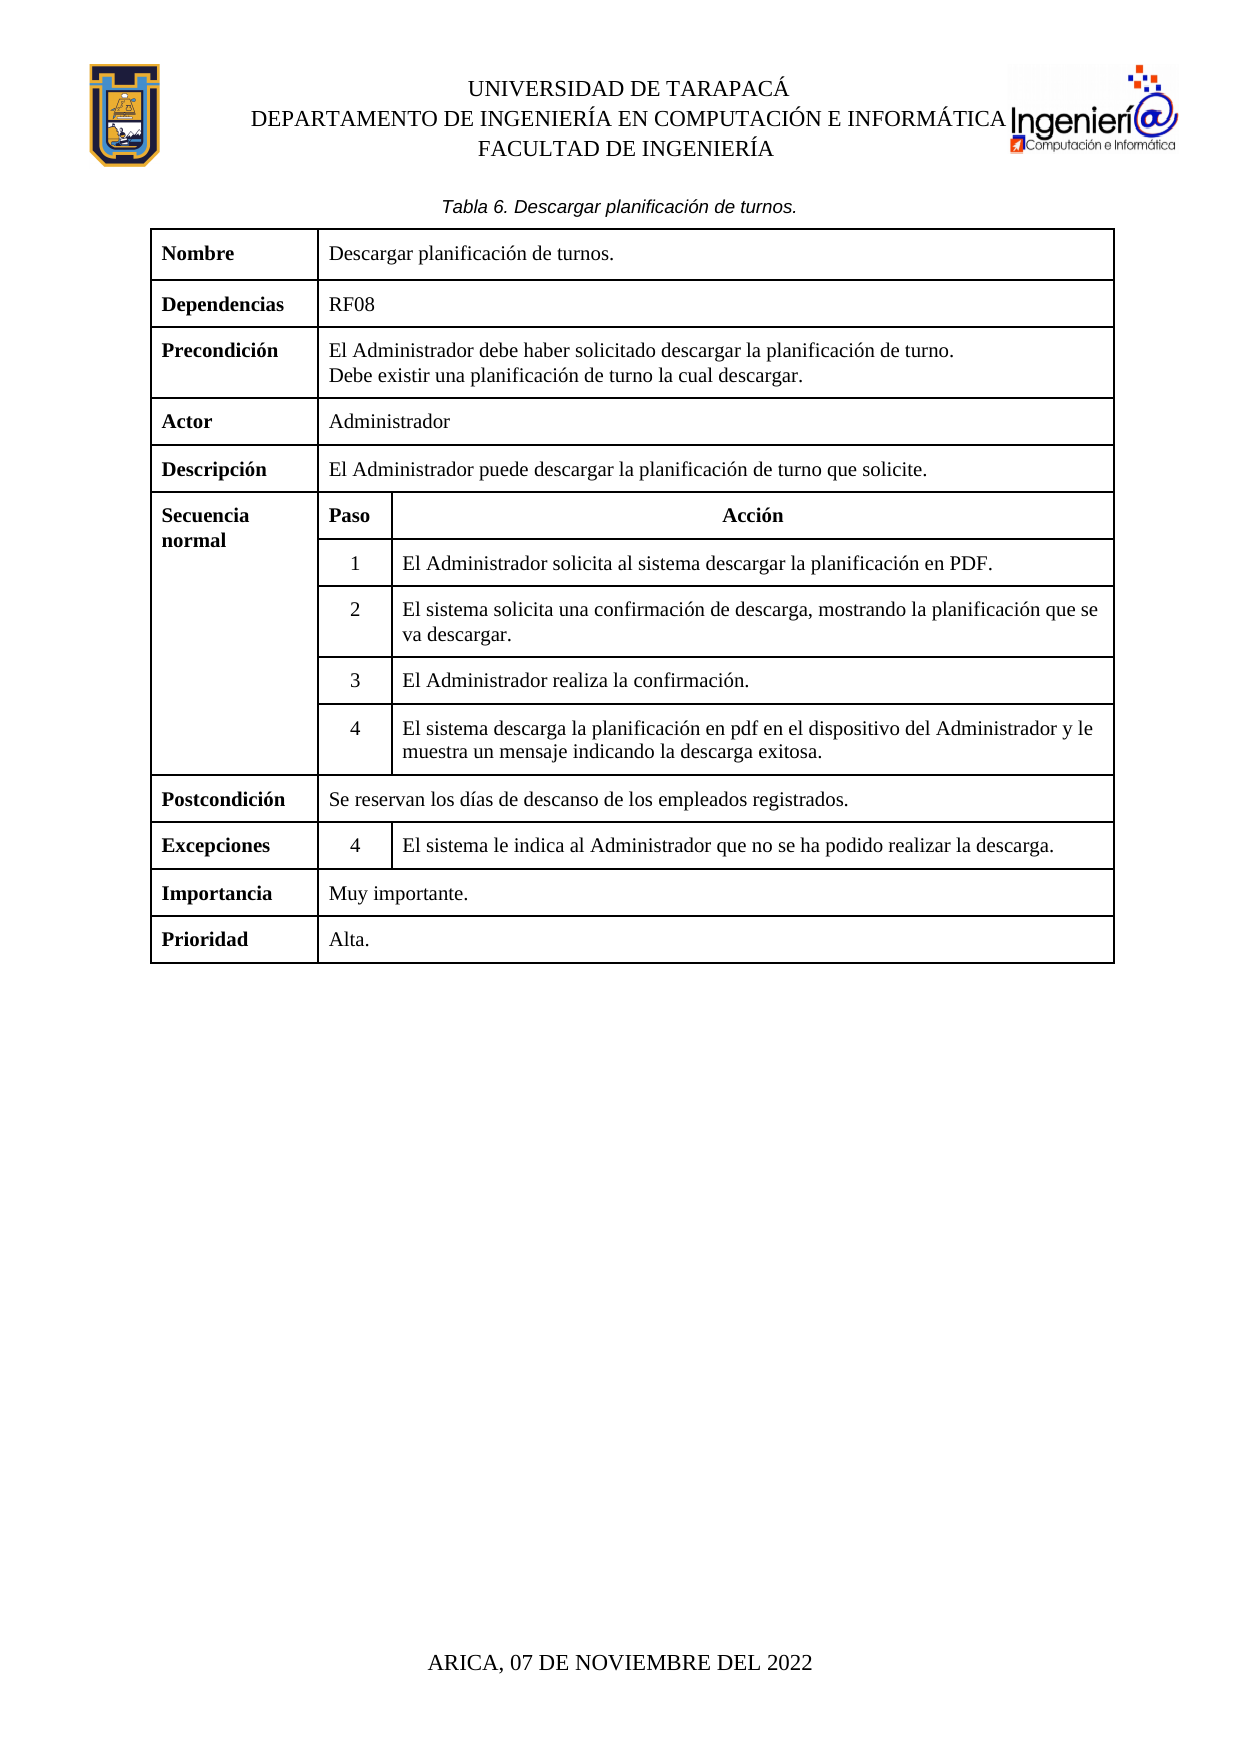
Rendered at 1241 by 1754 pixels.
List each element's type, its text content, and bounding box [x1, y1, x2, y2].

table_cell El sistema descarga la planificación en pdf en el dispositivo del Administrador y le muestra un mensaje indicando la descarga exitosa. [393, 705, 1113, 774]
table_cell El Administrador solicita al sistema descargar la planificación en PDF. [393, 540, 1113, 585]
table_cell El Administrador puede descargar la planificación de turno que solicite. [319, 446, 1113, 491]
table_cell El sistema le indica al Administrador que no se ha podido realizar la descarga. [393, 823, 1113, 868]
table_cell 1 [319, 540, 391, 585]
table_cell Secuencia normal [152, 493, 317, 774]
table_cell Prioridad [152, 917, 317, 962]
table_cell Postcondición [152, 776, 317, 821]
picture [1007, 64, 1179, 154]
table_cell Acción [393, 493, 1113, 538]
table_cell RF08 [319, 281, 1113, 326]
table_cell 4 [319, 705, 391, 774]
table_cell Paso [319, 493, 391, 538]
table_cell Precondición [152, 328, 317, 397]
table_cell Administrador [319, 399, 1113, 444]
table_header Descargar planificación de turnos. [319, 230, 1113, 279]
table_cell 3 [319, 658, 391, 703]
table_header Nombre [152, 230, 317, 279]
table_cell Actor [152, 399, 317, 444]
text Tabla 6. Descargar planificación de turnos. [150, 196, 1090, 217]
table_cell Se reservan los días de descanso de los empleados registrados. [319, 776, 1113, 821]
table_cell El sistema solicita una confirmación de descarga, mostrando la planificación que se va descargar. [393, 587, 1113, 656]
table_cell Alta. [319, 917, 1113, 962]
table_cell Importancia [152, 870, 317, 915]
picture [89, 64, 160, 169]
table_cell El Administrador realiza la confirmación. [393, 658, 1113, 703]
table_cell 2 [319, 587, 391, 656]
table_cell Descripción [152, 446, 317, 491]
table_cell El Administrador debe haber solicitado descargar la planificación de turno. Debe existir una planificación de turno la cual descargar. [319, 328, 1113, 397]
table_cell Muy importante. [319, 870, 1113, 915]
table_cell 4 [319, 823, 391, 868]
table_cell Dependencias [152, 281, 317, 326]
table_cell Excepciones [152, 823, 317, 868]
